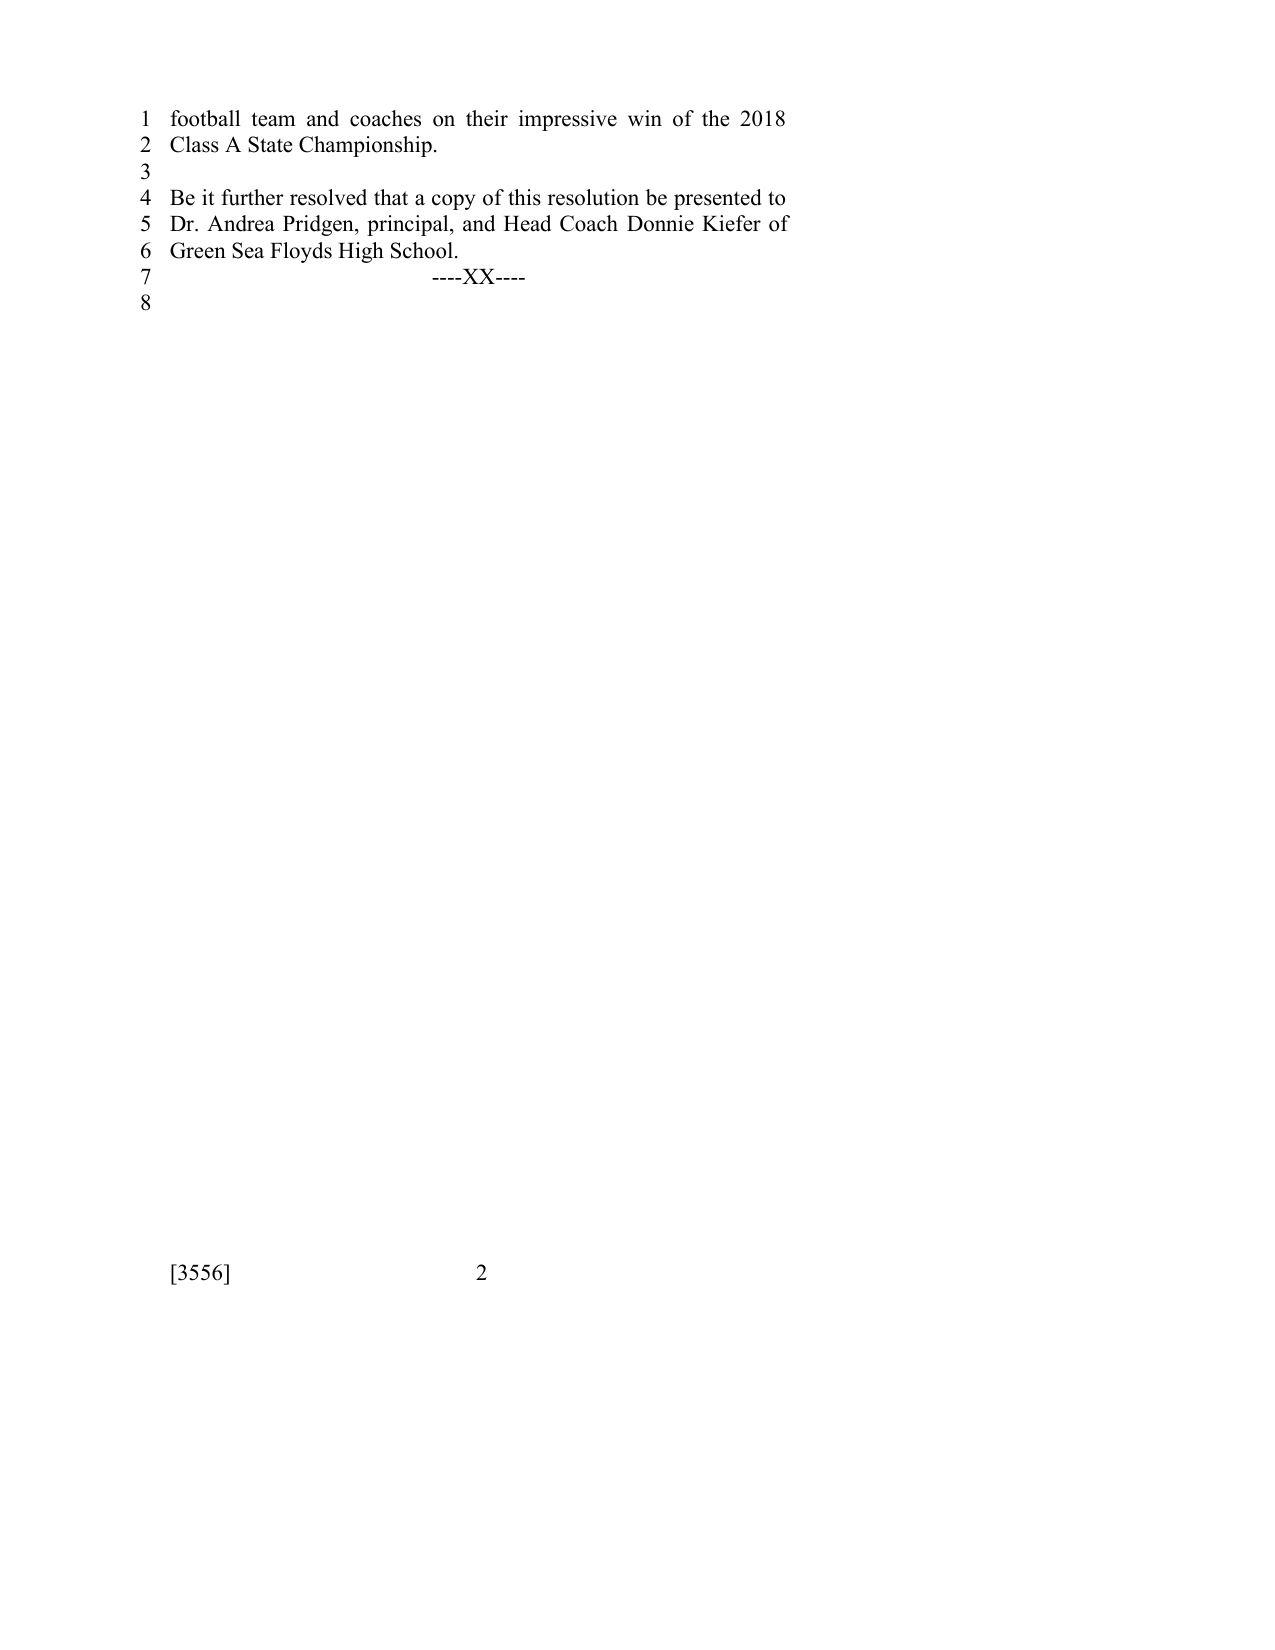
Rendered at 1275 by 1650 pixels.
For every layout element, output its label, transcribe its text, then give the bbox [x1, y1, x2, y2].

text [169, 105, 787, 158]
text ----XX---- [169, 263, 787, 289]
text Be it further resolved that a copy of this resolution be presented to Dr. Andrea Pridgen, principal, and Head Coach Donnie Kiefer of Green Sea Floyds High School. [169, 184, 787, 263]
